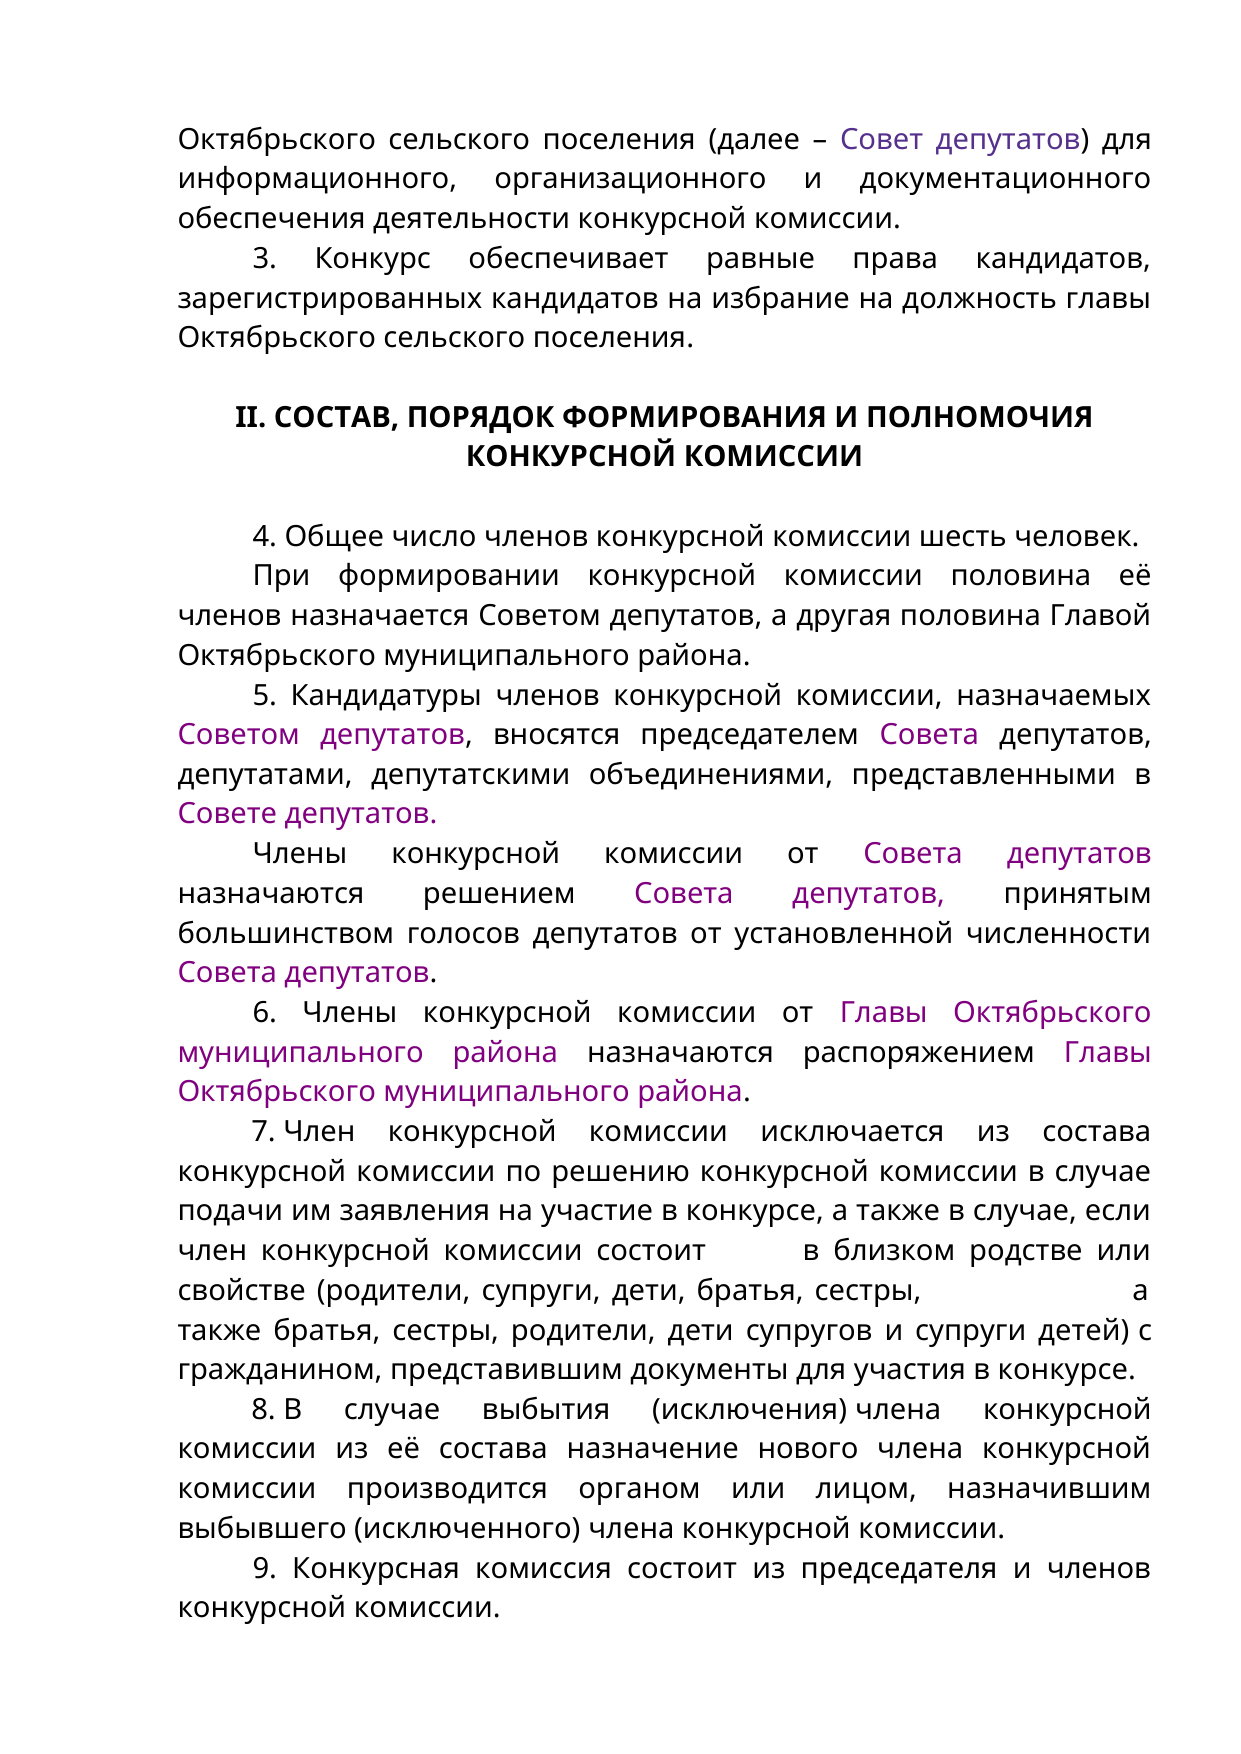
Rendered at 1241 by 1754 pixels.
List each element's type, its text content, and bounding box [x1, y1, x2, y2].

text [177, 118, 1152, 237]
text 8. В случае выбытия (исключения) члена конкурсной комиссии из её состава назначение нового члена конкурсной комиссии производится органом или лицом, назначившим выбывшего (исключенного) члена конкурсной комиссии. [177, 1388, 1152, 1547]
text 4. Общее число членов конкурсной комиссии шесть человек. [177, 515, 1152, 555]
text 7. Член конкурсной комиссии исключается из состава конкурсной комиссии по решению конкурсной комиссии в случае подачи им заявления на участие в конкурсе, а также в случае, если член конкурсной комиссии состоит в близком родстве или свойстве (родители, супруги, дети, братья, сестры, а также братья, сестры, родители, дети супругов и супруги детей) с гражданином, представившим документы для участия в конкурсе. [177, 1110, 1152, 1388]
text II. СОСТАВ, ПОРЯДОК ФОРМИРОВАНИЯ И ПОЛНОМОЧИЯ КОНКУРСНОЙ КОМИССИИ [177, 396, 1152, 475]
text Члены конкурсной комиссии от Совета депутатов назначаются решением Совета депутатов, принятым большинством голосов депутатов от установленной численности Совета депутатов. [177, 832, 1152, 991]
text 5. Кандидатуры членов конкурсной комиссии, назначаемых Советом депутатов, вносятся председателем Совета депутатов, депутатами, депутатскими объединениями, представленными в Совете депутатов. [177, 674, 1152, 832]
text 6. Члены конкурсной комиссии от Главы Октябрьского муниципального района назначаются распоряжением Главы Октябрьского муниципального района. [177, 991, 1152, 1110]
text 3. Конкурс обеспечивает равные права кандидатов, зарегистрированных кандидатов на избрание на должность главы Октябрьского сельского поселения. [177, 237, 1152, 356]
text При формировании конкурсной комиссии половина её членов назначается Советом депутатов, а другая половина Главой Октябрьского муниципального района. [177, 555, 1152, 674]
text 9. Конкурсная комиссия состоит из председателя и членов конкурсной комиссии. [177, 1547, 1152, 1626]
